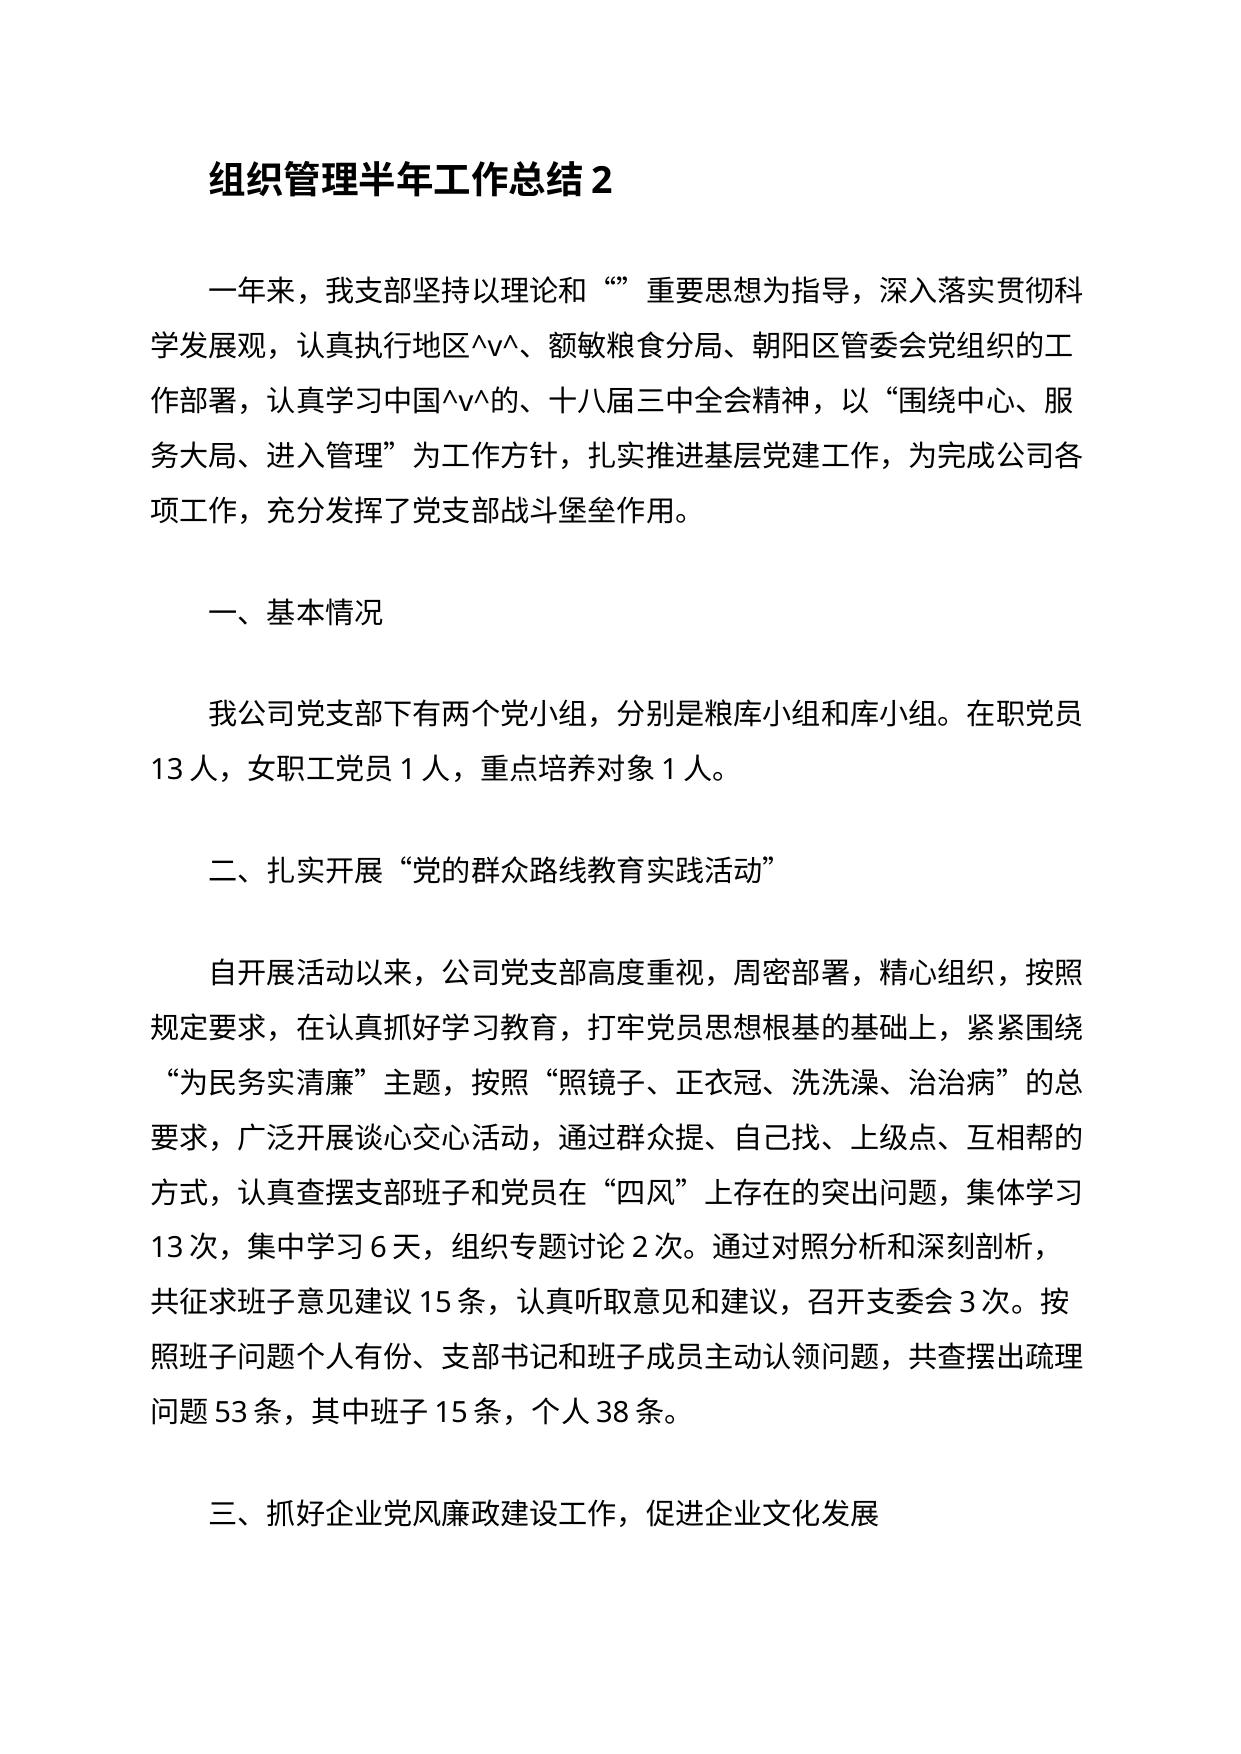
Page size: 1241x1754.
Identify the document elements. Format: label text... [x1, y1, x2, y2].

text 自开展活动以来，公司党支部高度重视，周密部署，精心组织，按照规定要求，在认真抓好学习教育，打牢党员思想根基的基础上，紧紧围绕“为民务实清廉”主题，按照“照镜子、正衣冠、洗洗澡、治治病”的总要求，广泛开展谈心交心活动，通过群众提、自己找、上级点、互相帮的方式，认真查摆支部班子和党员在“四风”上存在的突出问题，集体学习13次，集中学习6天，组织专题讨论2次。通过对照分析和深刻剖析，共征求班子意见建议15条，认真听取意见和建议，召开支委会3次。按照班子问题个人有份、支部书记和班子成员主动认领问题，共查摆出疏理问题53条，其中班子15条，个人38条。 [150, 949, 1090, 1431]
text 组织管理半年工作总结2 [150, 150, 1090, 204]
text 三、抓好企业党风廉政建设工作，促进企业文化发展 [150, 1491, 1090, 1533]
text 二、扎实开展“党的群众路线教育实践活动” [150, 848, 1090, 890]
text 我公司党支部下有两个党小组，分别是粮库小组和库小组。在职党员13人，女职工党员1人，重点培养对象1人。 [150, 691, 1090, 788]
text 一、基本情况 [150, 589, 1090, 631]
text 一年来，我支部坚持以理论和“”重要思想为指导，深入落实贯彻科学发展观，认真执行地区^v^、额敏粮食分局、朝阳区管委会党组织的工作部署，认真学习中国^v^的、十八届三中全会精神，以“围绕中心、服务大局、进入管理”为工作方针，扎实推进基层党建工作，为完成公司各项工作，充分发挥了党支部战斗堡垒作用。 [150, 268, 1090, 530]
